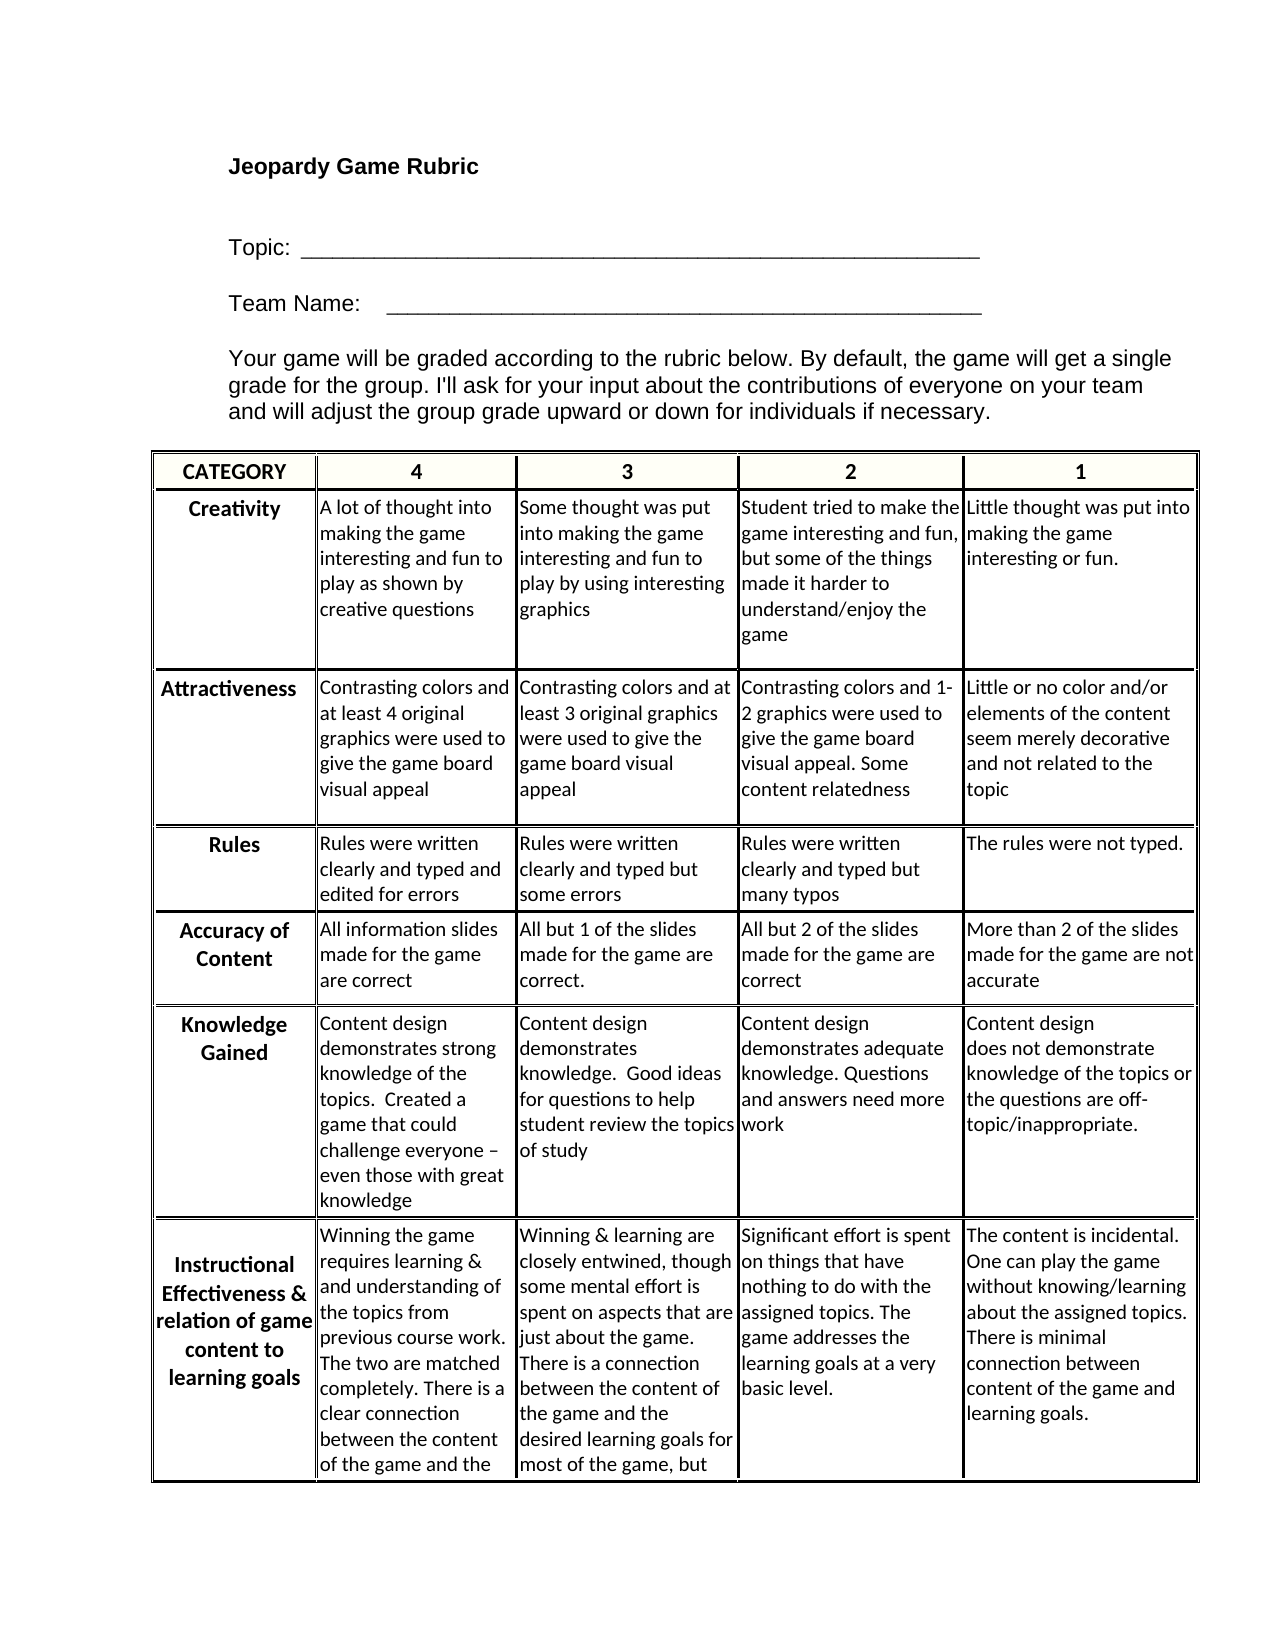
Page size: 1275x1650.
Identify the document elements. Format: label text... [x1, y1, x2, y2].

table_cell Some thought was put into making the game interesting and fun to play by using interesting graphics [518, 491, 737, 668]
table_cell Student tried to make the game interesting and fun, but some of the things made it harder to understand/enjoy the game [740, 491, 962, 668]
table_cell Rules were written clearly and typed but some errors [518, 828, 737, 910]
table_cell Content design does not demonstrate knowledge of the topics or the questions are off-topic/inappropriate. [965, 1004, 1197, 1216]
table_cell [738, 1220, 963, 1480]
table_header CATEGORY [154, 454, 316, 488]
table_cell All information slides made for the game are correct [318, 913, 515, 1003]
table_header 2 [738, 454, 963, 488]
table_cell Content design demonstrates strong knowledge of the topics. Created a game that could challenge everyone – even those with great knowledge [318, 1007, 515, 1216]
table_cell Little or no color and/or elements of the content seem merely decorative and not related to the topic [965, 668, 1198, 824]
table_cell The rules were not typed. [965, 824, 1197, 910]
table_cell Attractiveness [152, 668, 315, 824]
table_cell Rules were written clearly and typed but many typos [740, 828, 962, 910]
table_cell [316, 1220, 516, 1480]
table_cell Content design demonstrates knowledge. Good ideas for questions to help student review the topics of study [518, 1007, 737, 1216]
table_cell Accuracy of Content [154, 910, 315, 1003]
table_cell Rules were written clearly and typed and edited for errors [318, 828, 515, 910]
table_cell All but 2 of the slides made for the game are correct [740, 913, 962, 1003]
table_cell Contrasting colors and 1-2 graphics were used to give the game board visual appeal. Some content relatedness [740, 671, 962, 824]
table_cell All but 1 of the slides made for the game are correct. [518, 913, 737, 1003]
table_cell Creativity [152, 488, 315, 668]
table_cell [963, 1216, 1197, 1480]
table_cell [516, 1220, 738, 1480]
table_cell Contrasting colors and at least 4 original graphics were used to give the game board visual appeal [318, 671, 515, 824]
table_cell Rules [154, 824, 315, 910]
table_cell Content design demonstrates adequate knowledge. Questions and answers need more work [740, 1007, 962, 1216]
table_cell Contrasting colors and at least 3 original graphics were used to give the game board visual appeal [518, 671, 737, 824]
table_cell More than 2 of the slides made for the game are not accurate [965, 910, 1196, 1003]
table_header 3 [516, 452, 738, 488]
table_cell Knowledge Gained [154, 1004, 315, 1216]
table_cell Little thought was put into making the game interesting or fun. [965, 488, 1198, 668]
table_header 4 [316, 454, 516, 488]
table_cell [154, 1216, 316, 1480]
table_cell A lot of thought into making the game interesting and fun to play as shown by creative questions [318, 491, 515, 668]
table_header 1 [963, 454, 1196, 488]
